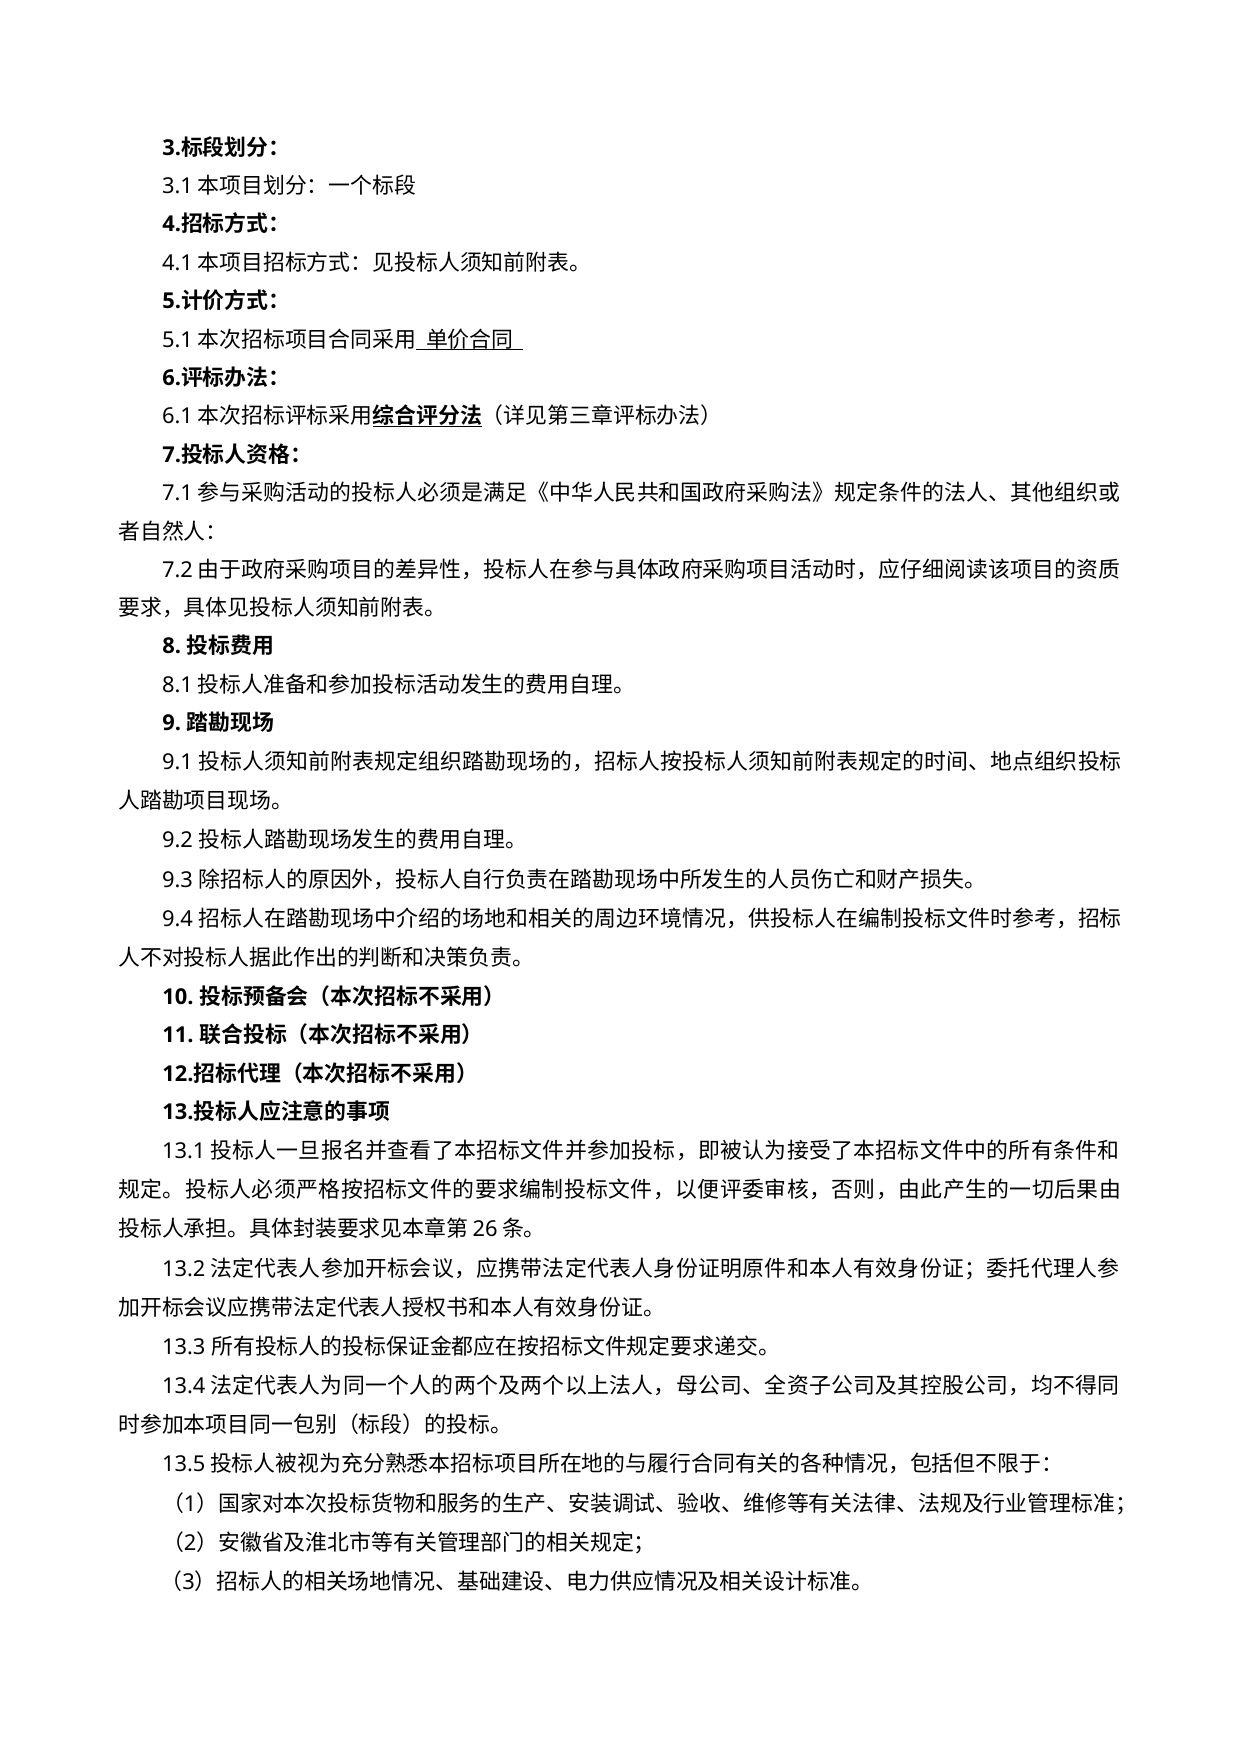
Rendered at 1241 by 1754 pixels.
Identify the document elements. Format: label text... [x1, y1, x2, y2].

text 4.1本项目招标方式：见投标人须知前附表。 [118, 245, 1122, 277]
text 13.5投标人被视为充分熟悉本招标项目所在地的与履行合同有关的各种情况，包括但不限于： [118, 1446, 1122, 1479]
text 7.1参与采购活动的投标人必须是满足《中华人民共和国政府采购法》规定条件的法人、其他组织或者自然人： [118, 475, 1122, 545]
text 8.1投标人准备和参加投标活动发生的费用自理。 [118, 667, 1122, 699]
text 3.标段划分： [118, 129, 1122, 161]
text 6.评标办法： [118, 360, 1122, 392]
text 8. 投标费用 [118, 628, 1122, 660]
text 10. 投标预备会（本次招标不采用） [118, 979, 1122, 1011]
text 11. 联合投标（本次招标不采用） [118, 1017, 1122, 1049]
text （2）安徽省及淮北市等有关管理部门的相关规定； [118, 1524, 1122, 1557]
text 12.招标代理（本次招标不采用） [118, 1056, 1122, 1087]
text 13.1投标人一旦报名并查看了本招标文件并参加投标，即被认为接受了本招标文件中的所有条件和规定。投标人必须严格按招标文件的要求编制投标文件，以便评委审核，否则，由此产生的一切后果由投标人承担。具体封装要求见本章第26条。 [118, 1133, 1122, 1244]
text 5.计价方式： [118, 283, 1122, 315]
text 5.1本次招标项目合同采用 单价合同 [118, 322, 1122, 353]
text （1）国家对本次投标货物和服务的生产、安装调试、验收、维修等有关法律、法规及行业管理标准； [118, 1485, 1122, 1518]
text 13.3 所有投标人的投标保证金都应在按招标文件规定要求递交。 [118, 1329, 1122, 1361]
text 9.1 投标人须知前附表规定组织踏勘现场的，招标人按投标人须知前附表规定的时间、地点组织投标人踏勘项目现场。 [118, 744, 1122, 816]
text 7.2由于政府采购项目的差异性，投标人在参与具体政府采购项目活动时，应仔细阅读该项目的资质要求，具体见投标人须知前附表。 [118, 552, 1122, 622]
text 4.招标方式： [118, 206, 1122, 238]
text （3）招标人的相关场地情况、基础建设、电力供应情况及相关设计标准。 [118, 1564, 1122, 1596]
text 9.3 除招标人的原因外，投标人自行负责在踏勘现场中所发生的人员伤亡和财产损失。 [118, 861, 1122, 894]
text 9. 踏勘现场 [118, 705, 1122, 737]
text 3.1本项目划分：一个标段 [118, 168, 1122, 200]
text 6.1本次招标评标采用综合评分法（详见第三章评标办法） [118, 398, 1122, 430]
text 9.4 招标人在踏勘现场中介绍的场地和相关的周边环境情况，供投标人在编制投标文件时参考，招标人不对投标人据此作出的判断和决策负责。 [118, 901, 1122, 972]
text 13.2法定代表人参加开标会议，应携带法定代表人身份证明原件和本人有效身份证；委托代理人参加开标会议应携带法定代表人授权书和本人有效身份证。 [118, 1250, 1122, 1322]
text 7.投标人资格： [118, 437, 1122, 469]
text 13.4法定代表人为同一个人的两个及两个以上法人，母公司、全资子公司及其控股公司，均不得同时参加本项目同一包别（标段）的投标。 [118, 1368, 1122, 1439]
text 13.投标人应注意的事项 [118, 1094, 1122, 1126]
text 9.2 投标人踏勘现场发生的费用自理。 [118, 822, 1122, 855]
